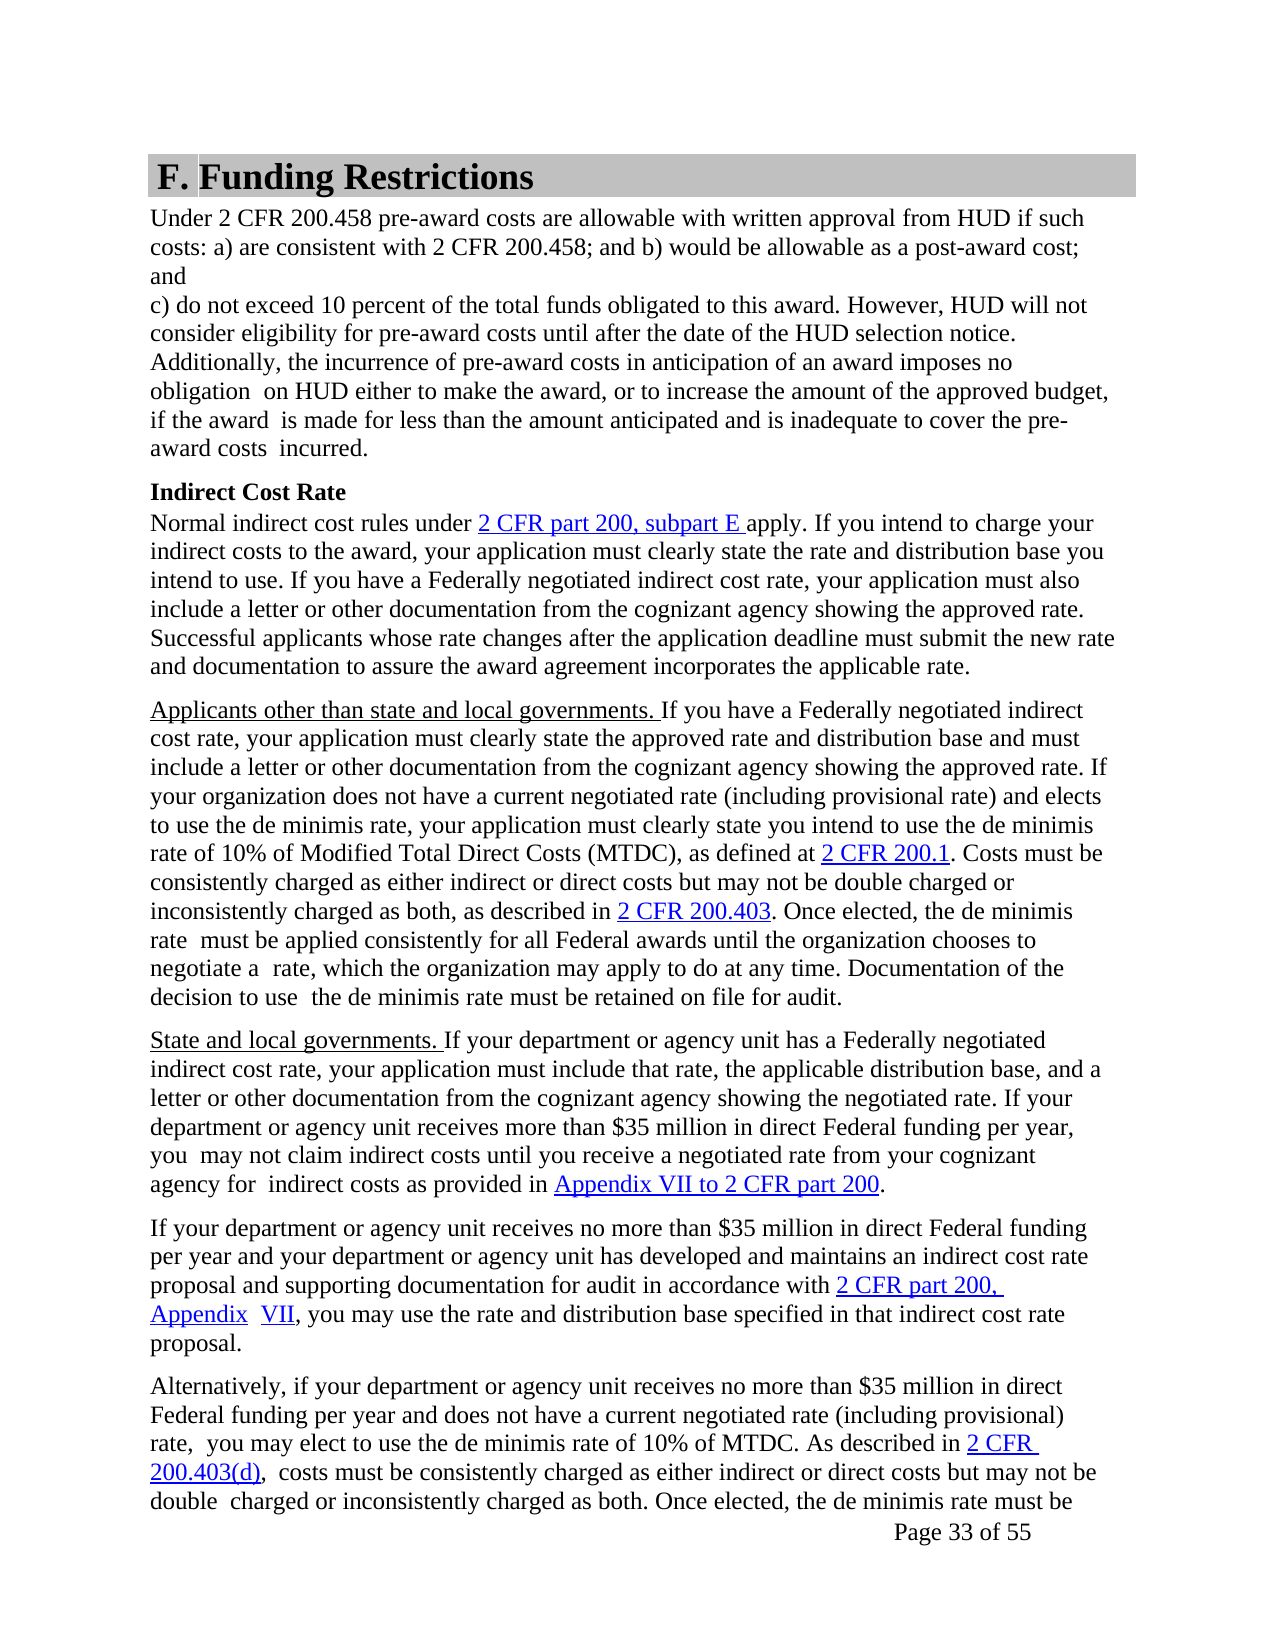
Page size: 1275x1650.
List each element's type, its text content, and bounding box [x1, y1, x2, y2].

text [150, 1371, 1112, 1515]
text Under 2 CFR 200.458 pre-award costs are allowable with written approval from HUD if such costs: a) are consistent with 2 CFR 200.458; and b) would be allowable as a post-award cost; and [150, 203, 1116, 290]
text If your department or agency unit receives no more than $35 million in direct Federal funding per year and your department or agency unit has developed and maintains an indirect cost rate proposal and supporting documentation for audit in accordance with 2 CFR part 200, Appendix VII, you may use the rate and distribution base specified in that indirect cost rate proposal. [150, 1213, 1101, 1356]
text Normal indirect cost rules under 2 CFR part 200, subpart E apply. If you intend to charge your indirect costs to the award, your application must clearly state the rate and distribution base you intend to use. If you have a Federally negotiated indirect cost rate, your application must also include a letter or other documentation from the cognizant agency showing the approved rate. [150, 508, 1116, 623]
text Successful applicants whose rate changes after the application deadline must submit the new rate and documentation to assure the award agreement incorporates the applicable rate. [150, 623, 1116, 680]
subtitle Indirect Cost Rate [150, 477, 1148, 506]
text State and local governments. If your department or agency unit has a Federally negotiated indirect cost rate, your application must include that rate, the applicable distribution base, and a letter or other documentation from the cognizant agency showing the negotiated rate. If your department or agency unit receives more than $35 million in direct Federal funding per year, you may not claim indirect costs until you receive a negotiated rate from your cognizant agency for indirect costs as provided in Appendix VII to 2 CFR part 200. [150, 1026, 1112, 1198]
text Applicants other than state and local governments. If you have a Federally negotiated indirect cost rate, your application must clearly state the approved rate and distribution base and must include a letter or other documentation from the cognizant agency showing the approved rate. If your organization does not have a current negotiated rate (including provisional rate) and elects to use the de minimis rate, your application must clearly state you intend to use the de minimis rate of 10% of Modified Total Direct Costs (MTDC), as defined at 2 CFR 200.1. Costs must be consistently charged as either indirect or direct costs but may not be double charged or inconsistently charged as both, as described in 2 CFR 200.403. Once elected, the de minimis rate must be applied consistently for all Federal awards until the organization chooses to negotiate a rate, which the organization may apply to do at any time. Documentation of the decision to use the de minimis rate must be retained on file for audit. [150, 695, 1112, 1011]
text c) do not exceed 10 percent of the total funds obligated to this award. However, HUD will not consider eligibility for pre-award costs until after the date of the HUD selection notice. Additionally, the incurrence of pre-award costs in anticipation of an award imposes no obligation on HUD either to make the award, or to increase the amount of the approved budget, if the award is made for less than the amount anticipated and is inadequate to cover the pre-award costs incurred. [150, 290, 1116, 462]
